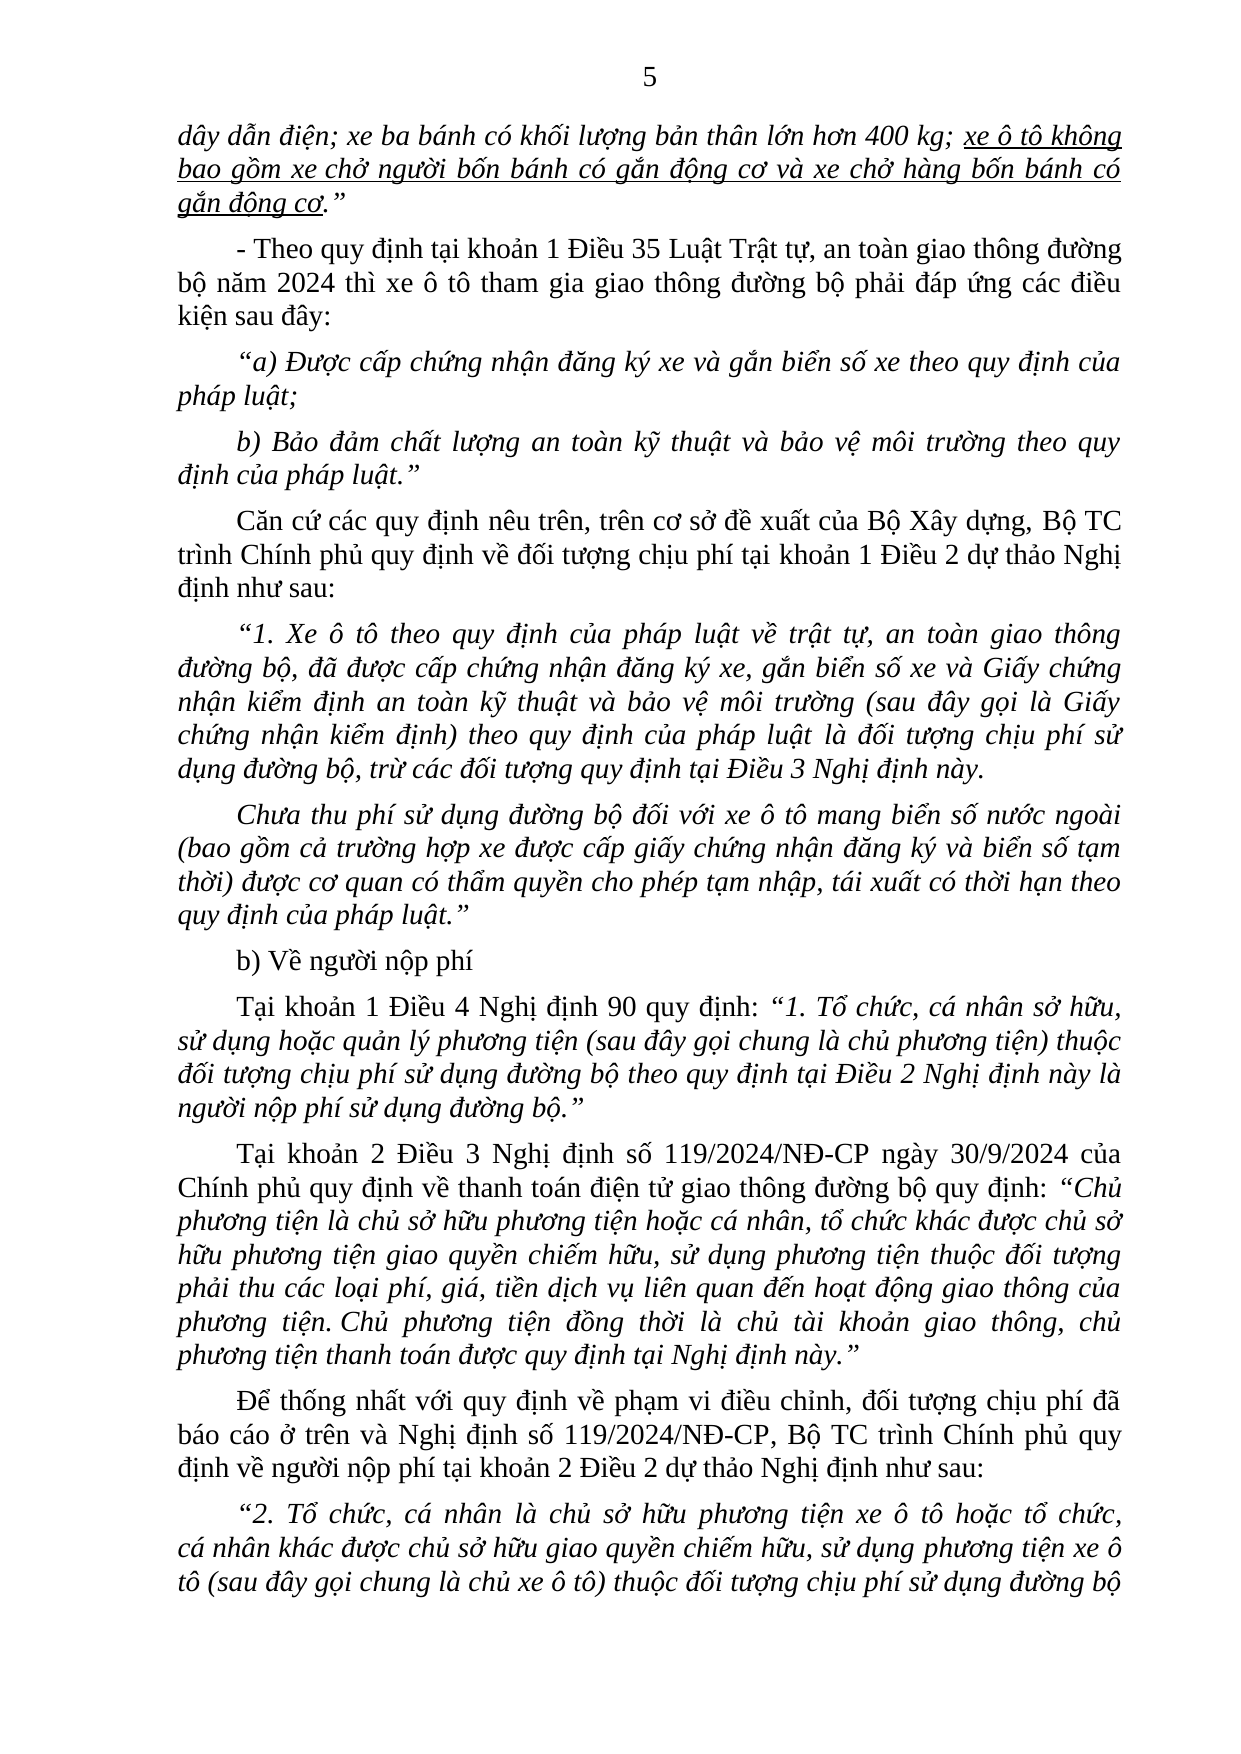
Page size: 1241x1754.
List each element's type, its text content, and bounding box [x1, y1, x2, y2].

text b) Bảo đảm chất lượng an toàn kỹ thuật và bảo vệ môi trường theo quy định của pháp luật.” [177, 424, 1122, 491]
text Tại khoản 2 Điều 3 Nghị định số 119/2024/NĐ-CP ngày 30/9/2024 của Chính phủ quy định về thanh toán điện tử giao thông đường bộ quy định: “Chủ phương tiện là chủ sở hữu phương tiện hoặc cá nhân, tổ chức khác được chủ sở hữu phương tiện giao quyền chiếm hữu, sử dụng phương tiện thuộc đối tượng phải thu các loại phí, giá, tiền dịch vụ liên quan đến hoạt động giao thông của phương tiện. Chủ phương tiện đồng thời là chủ tài khoản giao thông, chủ phương tiện thanh toán được quy định tại Nghị định này.” [177, 1136, 1122, 1371]
text “a) Được cấp chứng nhận đăng ký xe và gắn biển số xe theo quy định của pháp luật; [177, 344, 1122, 411]
list Căn cứ các quy định nêu trên, trên cơ sở đề xuất của Bộ Xây dựng, Bộ TC trình Chính phủ quy định về đối tượng chịu phí tại khoản 1 Điều 2 dự thảo Nghị định như sau: [177, 503, 1122, 604]
text b) Về người nộp phí [177, 943, 1122, 977]
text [177, 118, 1122, 219]
text Chưa thu phí sử dụng đường bộ đối với xe ô tô mang biển số nước ngoài (bao gồm cả trường hợp xe được cấp giấy chứng nhận đăng ký và biển số tạm thời) được cơ quan có thẩm quyền cho phép tạm nhập, tái xuất có thời hạn theo quy định của pháp luật.” [177, 797, 1122, 931]
text Để thống nhất với quy định về phạm vi điều chỉnh, đối tượng chịu phí đã báo cáo ở trên và Nghị định số 119/2024/NĐ-CP, Bộ TC trình Chính phủ quy định về người nộp phí tại khoản 2 Điều 2 dự thảo Nghị định như sau: [177, 1383, 1122, 1484]
text Tại khoản 1 Điều 4 Nghị định 90 quy định: “1. Tổ chức, cá nhân sở hữu, sử dụng hoặc quản lý phương tiện (sau đây gọi chung là chủ phương tiện) thuộc đối tượng chịu phí sử dụng đường bộ theo quy định tại Điều 2 Nghị định này là người nộp phí sử dụng đường bộ.” [177, 989, 1122, 1124]
text “1. Xe ô tô theo quy định của pháp luật về trật tự, an toàn giao thông đường bộ, đã được cấp chứng nhận đăng ký xe, gắn biển số xe và Giấy chứng nhận kiểm định an toàn kỹ thuật và bảo vệ môi trường (sau đây gọi là Giấy chứng nhận kiểm định) theo quy định của pháp luật là đối tượng chịu phí sử dụng đường bộ, trừ các đối tượng quy định tại Điều 3 Nghị định này. [177, 617, 1122, 784]
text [177, 1497, 1122, 1597]
text - Theo quy định tại khoản 1 Điều 35 Luật Trật tự, an toàn giao thông đường bộ năm 2024 thì xe ô tô tham gia giao thông đường bộ phải đáp ứng các điều kiện sau đây: [177, 231, 1122, 332]
